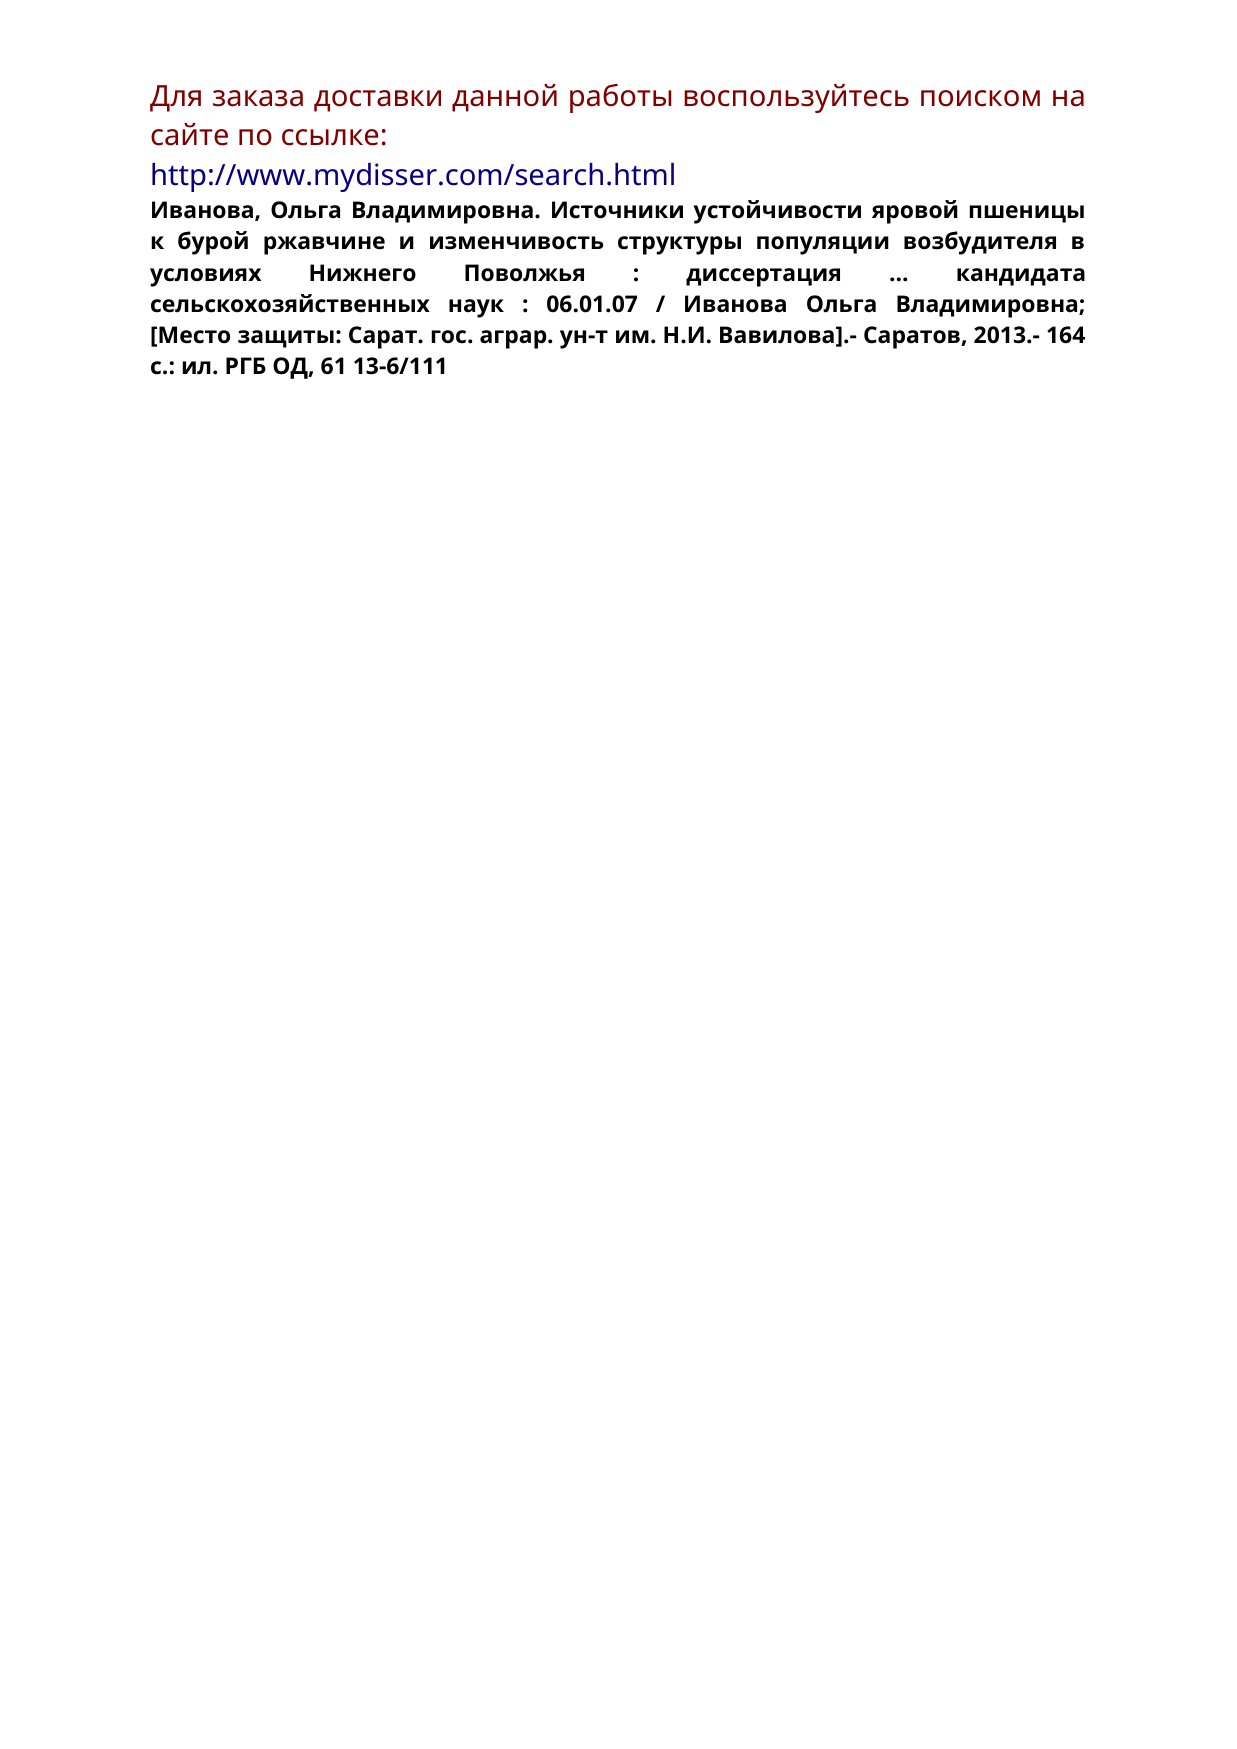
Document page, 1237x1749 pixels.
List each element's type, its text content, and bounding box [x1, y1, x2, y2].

text Иванова, Ольга Владимировна. Источники устойчивости яровой пшеницы к бурой ржавчине и изменчивость структуры популяции возбудителя в условиях Нижнего Поволжья : диссертация ... кандидата сельскохозяйственных наук : 06.01.07 / Иванова Ольга Владимировна; [Место защиты: Сарат. гос. аграр. ун-т им. Н.И. Вавилова].- Саратов, 2013.- 164 с.: ил. РГБ ОД, 61 13-6/111 [150, 194, 1086, 382]
